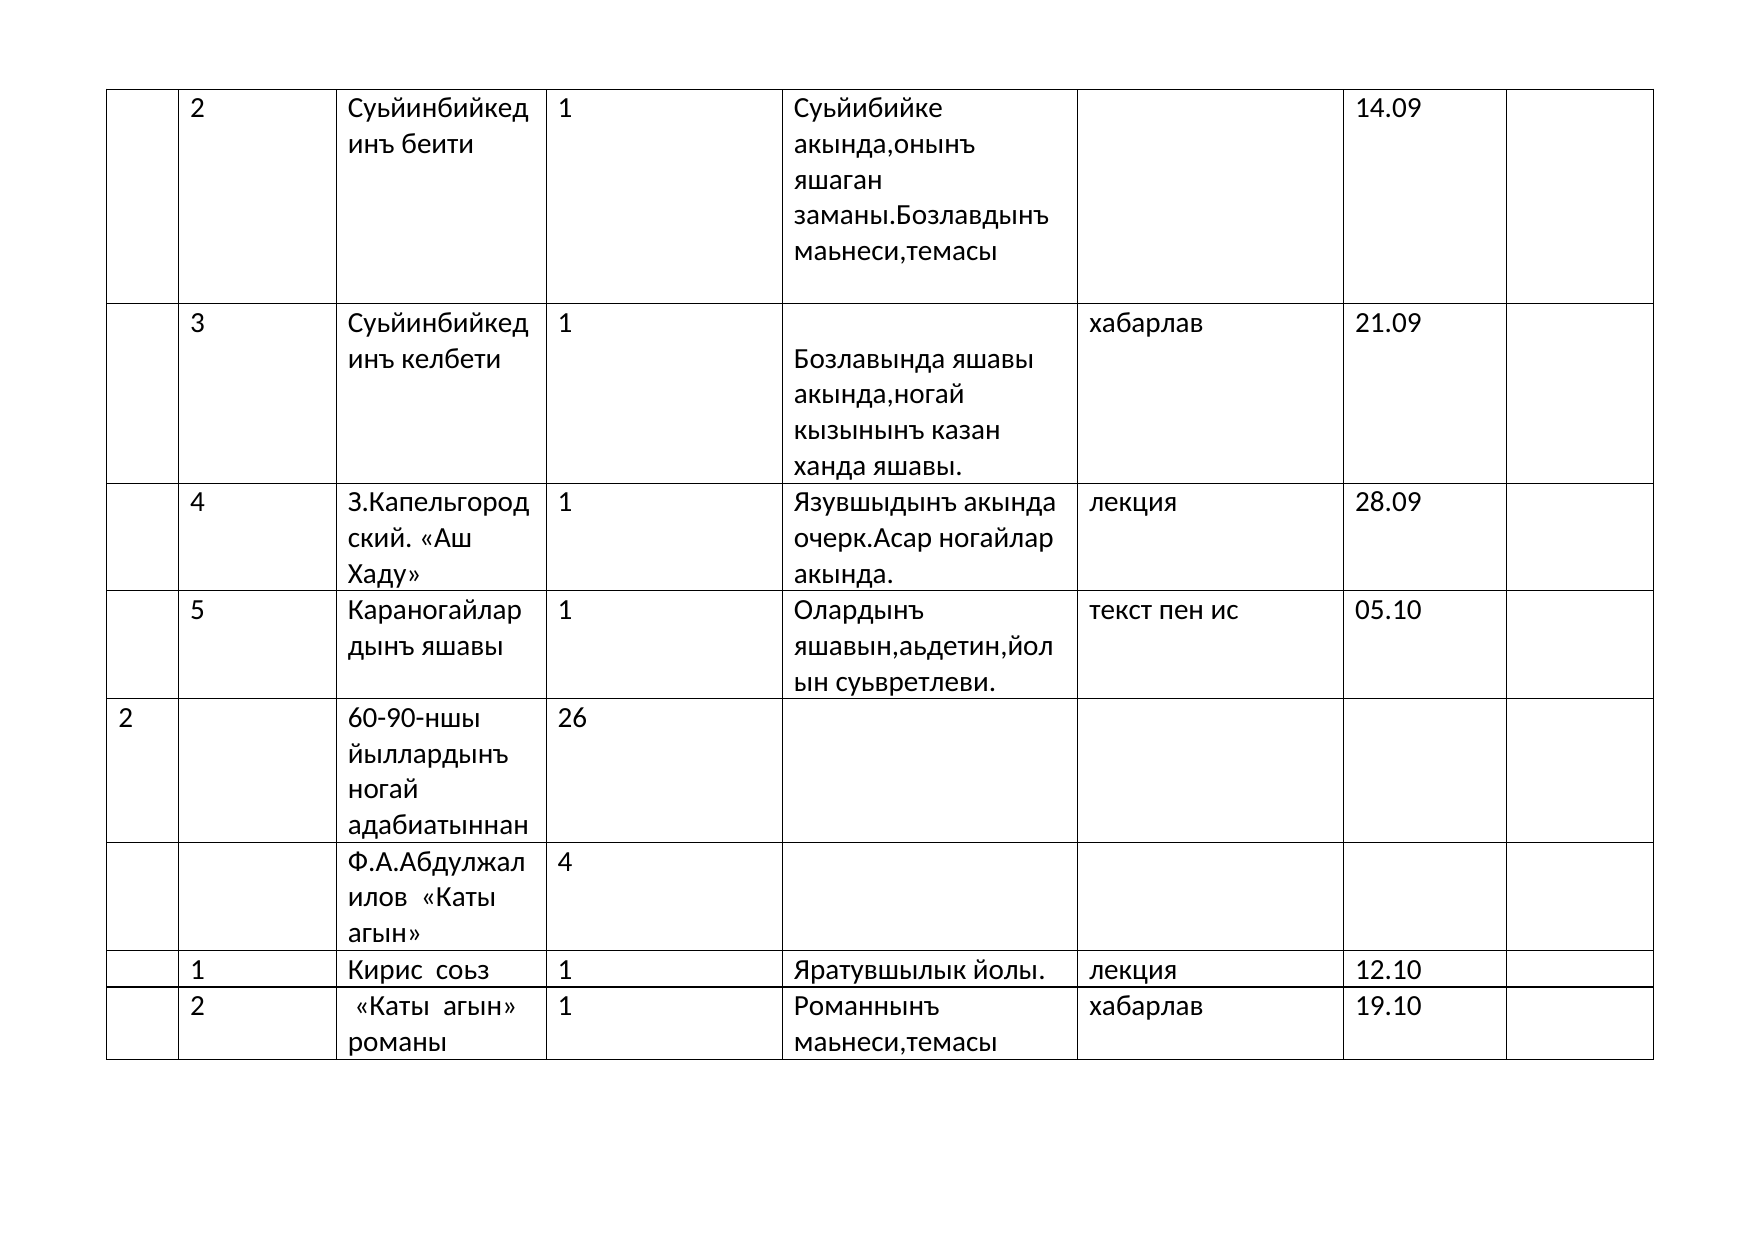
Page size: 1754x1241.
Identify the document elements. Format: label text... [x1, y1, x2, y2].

table_cell 1 [547, 988, 782, 1059]
table_cell Олардынъ яшавын,аьдетин,йолын суьвретлеви. [783, 591, 1077, 698]
table_cell Кирис соьз [337, 951, 546, 986]
table_cell 5 [179, 591, 336, 698]
table_cell [1507, 699, 1653, 842]
table_cell 1 [547, 484, 782, 590]
table_cell 1 [547, 951, 782, 986]
table_cell [107, 843, 178, 950]
table_cell [1507, 988, 1653, 1059]
table_cell 26 [547, 699, 782, 842]
table_cell хабарлав [1078, 988, 1343, 1059]
table_cell текст пен ис [1078, 591, 1343, 698]
table_cell лекция [1078, 484, 1343, 590]
table_cell [179, 699, 336, 842]
table_cell Суьйибийке акында,онынъ яшаган заманы.Бозлавдынъ маьнеси,темасы [783, 90, 1077, 303]
table_cell 28.09 [1344, 484, 1506, 590]
table_cell [1507, 304, 1653, 482]
table_cell [107, 951, 178, 986]
table_cell 12.10 [1344, 951, 1506, 986]
table_cell Суьйинбийкединъ беити [337, 90, 546, 303]
table_cell Караногайлардынъ яшавы [337, 591, 546, 698]
table_cell 1 [547, 90, 782, 303]
table_cell 2 [179, 90, 336, 303]
table_cell 2 [107, 699, 178, 842]
table_cell 05.10 [1344, 591, 1506, 698]
table_cell [107, 304, 178, 482]
table_cell З.Капельгородский. «Аш Хаду» [337, 484, 546, 590]
table_cell 14.09 [1344, 90, 1506, 303]
table_cell [1507, 90, 1653, 303]
table_cell [1507, 484, 1653, 590]
table_cell Яратувшылык йолы. [783, 951, 1077, 986]
table_cell хабарлав [1078, 304, 1343, 482]
table_cell Бозлавында яшавы акында,ногай кызынынъ казан ханда яшавы. [783, 304, 1077, 482]
table_cell [1344, 699, 1506, 842]
table_cell [1507, 591, 1653, 698]
table_cell 21.09 [1344, 304, 1506, 482]
table_cell [1507, 951, 1653, 986]
table_cell [1078, 699, 1343, 842]
table_cell [783, 843, 1077, 950]
table_cell 2 [179, 988, 336, 1059]
table_cell [1344, 843, 1506, 950]
table_cell лекция [1078, 951, 1343, 986]
table_cell [1078, 90, 1343, 303]
table_cell [1078, 843, 1343, 950]
table_cell Суьйинбийкединъ келбети [337, 304, 546, 482]
table_cell 60-90-ншы йыллардынъ ногай адабиатыннан [337, 699, 546, 842]
table_cell [107, 988, 178, 1059]
table_cell 1 [547, 591, 782, 698]
table_cell 19.10 [1344, 988, 1506, 1059]
table_cell [107, 90, 178, 303]
table_cell Язувшыдынъ акында очерк.Асар ногайлар акында. [783, 484, 1077, 590]
table_cell Романнынъ маьнеси,темасы [783, 988, 1077, 1059]
table_cell 4 [179, 484, 336, 590]
table_cell «Каты агын» романы [337, 988, 546, 1059]
table_cell 1 [179, 951, 336, 986]
table_cell [179, 843, 336, 950]
table_cell [107, 591, 178, 698]
table_cell 3 [179, 304, 336, 482]
table_cell [783, 699, 1077, 842]
table_cell [1507, 843, 1653, 950]
table_cell 4 [547, 843, 782, 950]
table_cell Ф.А.Абдулжалилов «Каты агын» [337, 843, 546, 950]
table_cell [107, 484, 178, 590]
table_cell 1 [547, 304, 782, 482]
